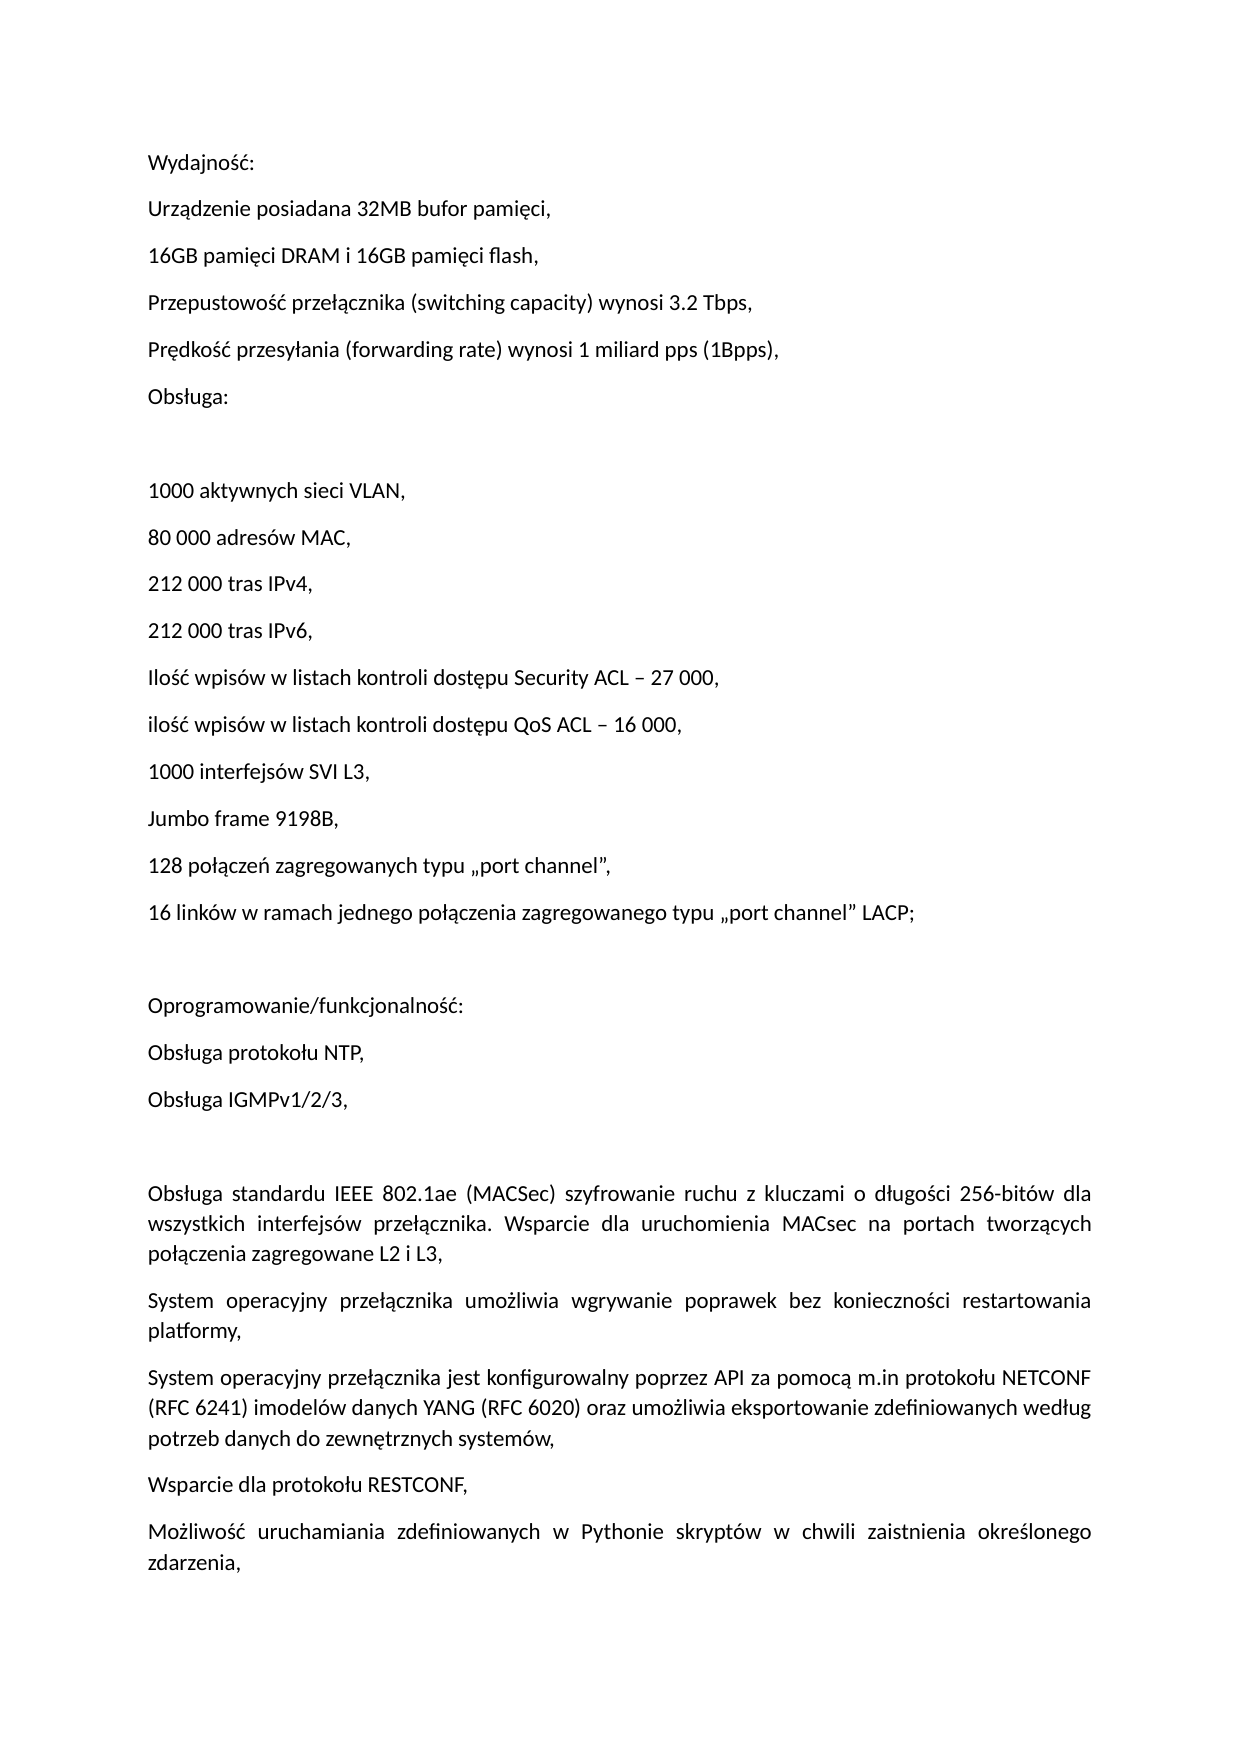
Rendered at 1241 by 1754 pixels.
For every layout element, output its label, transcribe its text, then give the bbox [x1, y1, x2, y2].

text 212 000 tras IPv4, [148, 569, 1093, 597]
text Przepustowość przełącznika (switching capacity) wynosi 3.2 Tbps, [148, 288, 1093, 316]
text Urządzenie posiadana 32MB bufor pamięci, [148, 194, 1093, 222]
text Wydajność: [148, 148, 1093, 176]
text 1000 interfejsów SVI L3, [148, 757, 1093, 785]
text Prędkość przesyłania (forwarding rate) wynosi 1 miliard pps (1Bpps), [148, 335, 1093, 363]
text Oprogramowanie/funkcjonalność: [148, 991, 1093, 1019]
text 128 połączeń zagregowanych typu „port channel”, [148, 851, 1093, 879]
text System operacyjny przełącznika jest konfigurowalny poprzez API za pomocą m.in protokołu NETCONF (RFC 6241) imodelów danych YANG (RFC 6020) oraz umożliwia eksportowanie zdefiniowanych według potrzeb danych do zewnętrznych systemów, [148, 1363, 1093, 1452]
text 16GB pamięci DRAM i 16GB pamięci flash, [148, 241, 1093, 269]
text 212 000 tras IPv6, [148, 616, 1093, 644]
text 1000 aktywnych sieci VLAN, [148, 476, 1093, 504]
text Obsługa IGMPv1/2/3, [148, 1085, 1093, 1113]
text Obsługa protokołu NTP, [148, 1038, 1093, 1066]
text 80 000 adresów MAC, [148, 523, 1093, 551]
text Obsługa: [148, 382, 1093, 410]
text Wsparcie dla protokołu RESTCONF, [148, 1471, 1093, 1498]
text Ilość wpisów w listach kontroli dostępu Security ACL – 27 000, [148, 663, 1093, 691]
text System operacyjny przełącznika umożliwia wgrywanie poprawek bez konieczności restartowania platformy, [148, 1286, 1093, 1344]
text 16 linków w ramach jednego połączenia zagregowanego typu „port channel” LACP; [148, 898, 1093, 926]
text ilość wpisów w listach kontroli dostępu QoS ACL – 16 000, [148, 710, 1093, 738]
text Możliwość uruchamiania zdefiniowanych w Pythonie skryptów w chwili zaistnienia określonego zdarzenia, [148, 1517, 1093, 1576]
text Jumbo frame 9198B, [148, 804, 1093, 832]
text Obsługa standardu IEEE 802.1ae (MACSec) szyfrowanie ruchu z kluczami o długości 256-bitów dla wszystkich interfejsów przełącznika. Wsparcie dla uruchomienia MACsec na portach tworzących połączenia zagregowane L2 i L3, [148, 1179, 1093, 1267]
